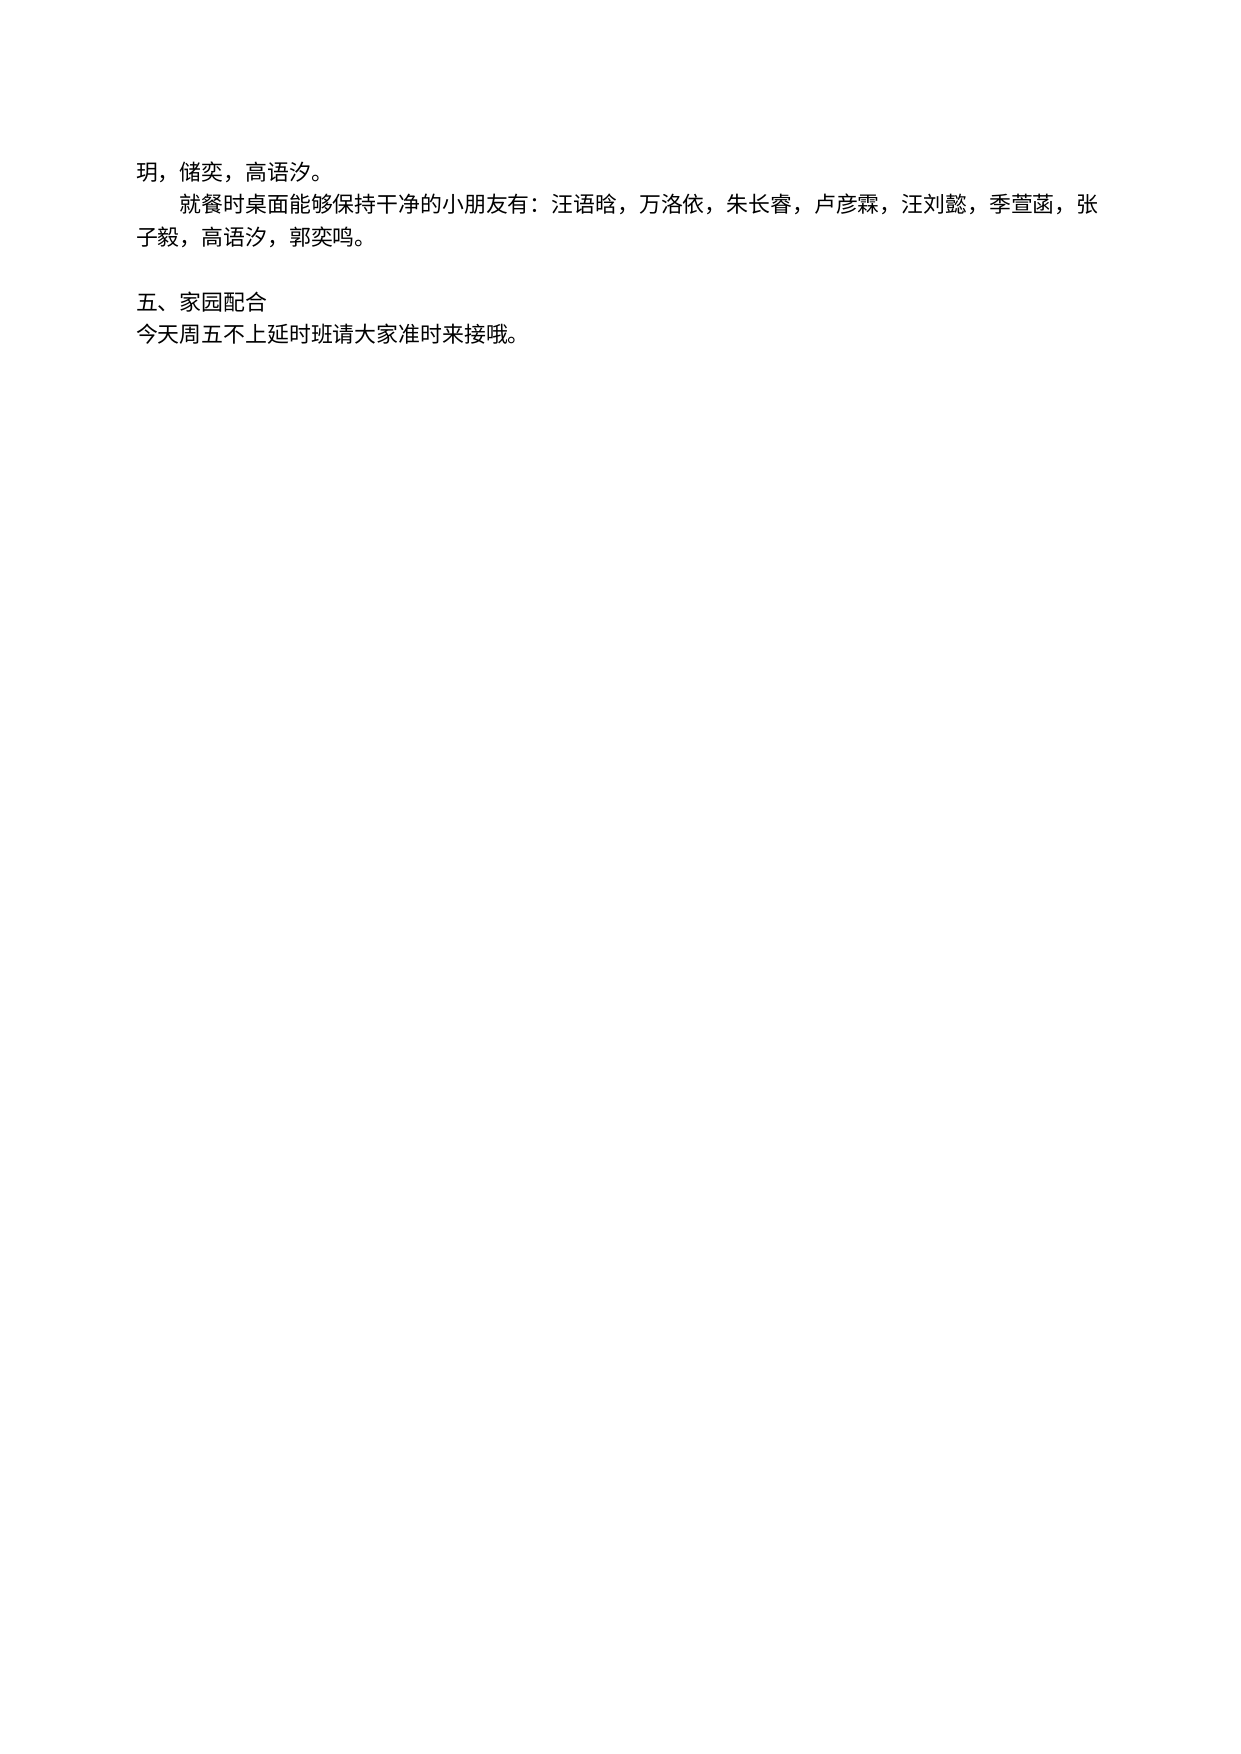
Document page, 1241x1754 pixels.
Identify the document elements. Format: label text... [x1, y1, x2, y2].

text 就餐时桌面能够保持干净的小朋友有：汪语晗，万洛依，朱长睿，卢彦霖，汪刘懿，季萱菡，张子毅，高语汐，郭奕鸣。 [136, 187, 1104, 252]
text 五、家园配合 [136, 284, 1104, 317]
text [136, 154, 1104, 187]
list 今天周五不上延时班请大家准时来接哦。 [136, 317, 1104, 349]
